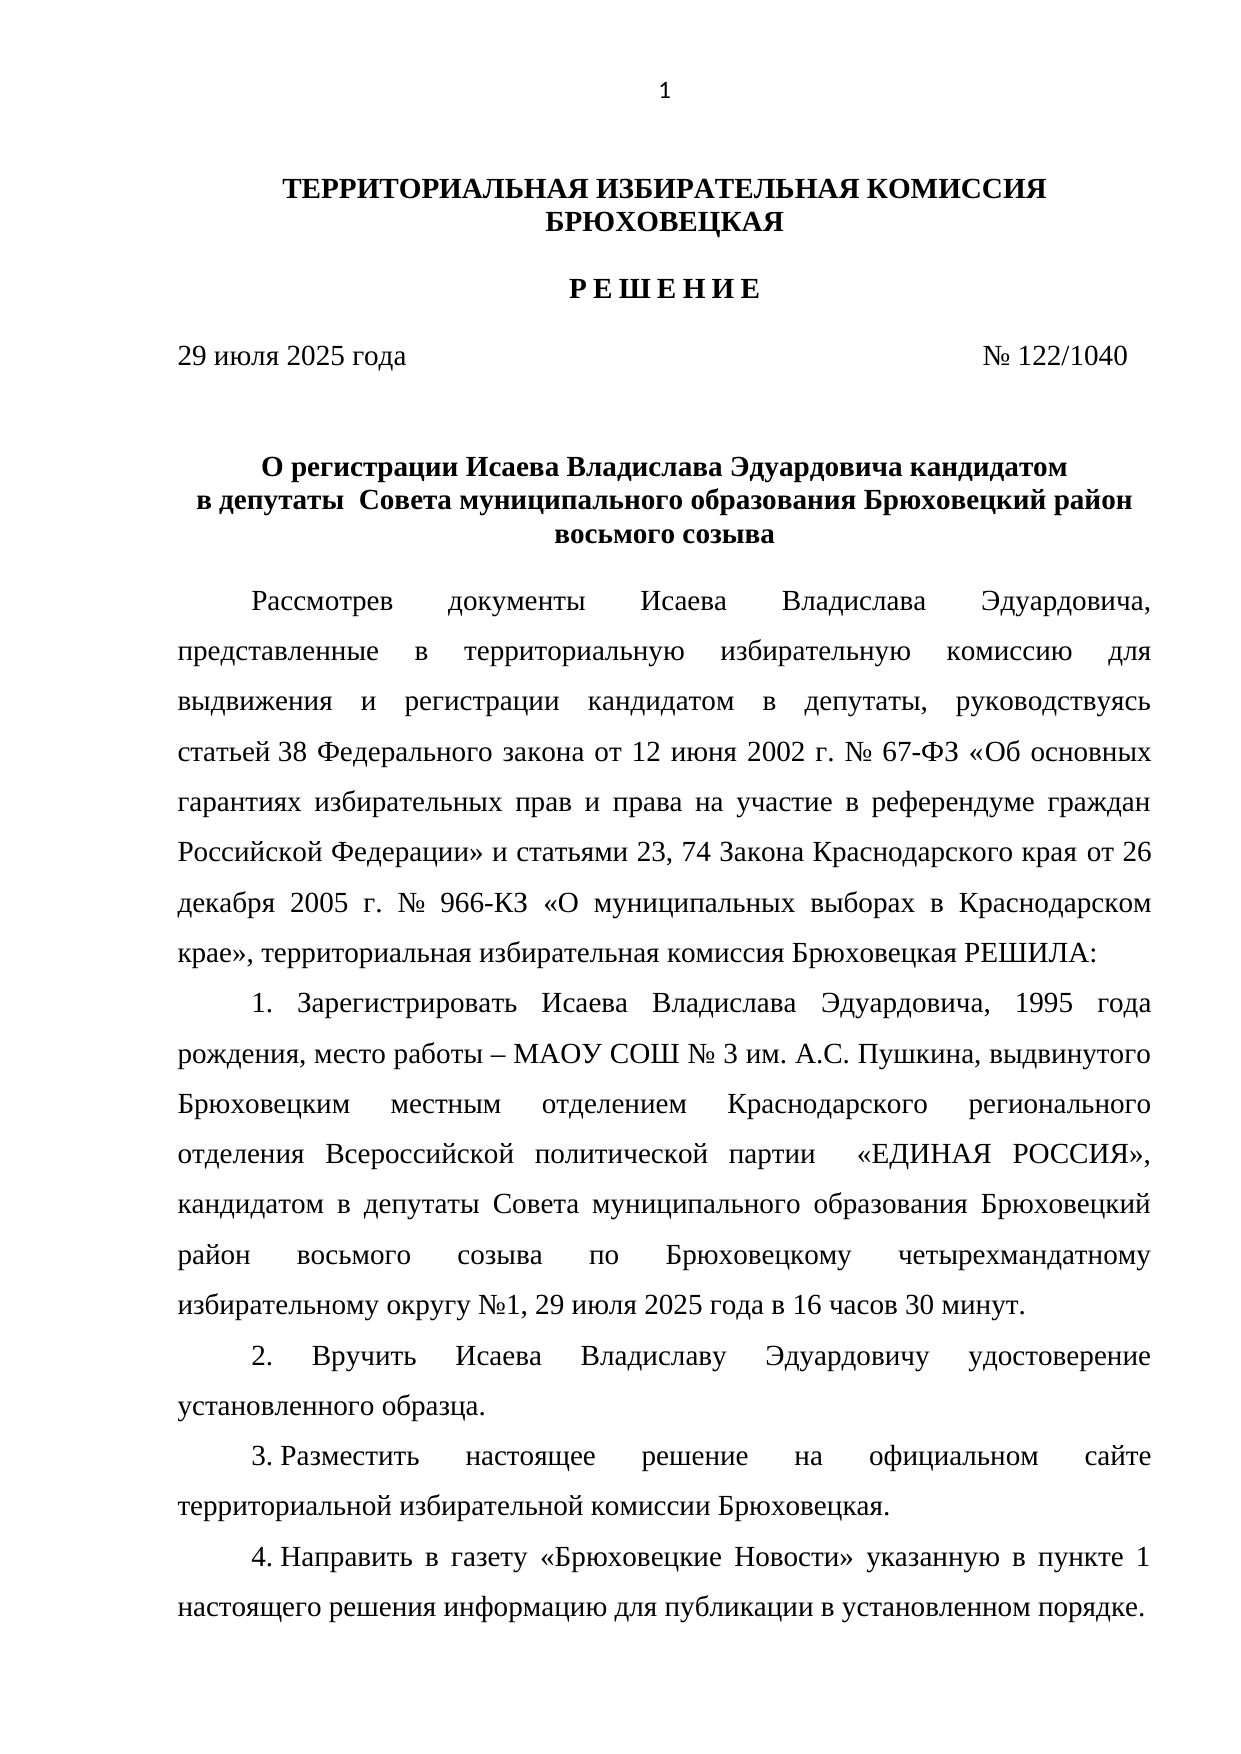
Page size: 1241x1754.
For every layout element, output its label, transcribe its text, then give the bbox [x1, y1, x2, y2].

text РЕШЕНИЕ [177, 271, 1152, 305]
text в депутаты Совета муниципального образования Брюховецкий район восьмого созыва [177, 482, 1152, 549]
text 29 июля 2025 года № 122/1040 [177, 338, 1152, 372]
text ТЕРРИТОРИАЛЬНАЯ ИЗБИРАТЕЛЬНАЯ КОМИССИЯ [177, 171, 1152, 204]
text БРЮХОВЕЦКАЯ [177, 204, 1152, 238]
text 4. Направить в газету «Брюховецкие Новости» указанную в пункте 1 настоящего решения информацию для публикации в установленном порядке. [177, 1539, 1152, 1623]
text 1. Зарегистрировать Исаева Владислава Эдуардовича, 1995 года рождения, место работы – МАОУ СОШ № 3 им. А.С. Пушкина, выдвинутого Брюховецким местным отделением Краснодарского регионального отделения Всероссийской политической партии «ЕДИНАЯ РОССИЯ», кандидатом в депутаты Совета муниципального образования Брюховецкий район восьмого созыва по Брюховецкому четырехмандатному избирательному округу №1, 29 июля 2025 года в 16 часов 30 минут. [177, 985, 1152, 1321]
text 2. Вручить Исаева Владиславу Эдуардовичу удостоверение установленного образца. [177, 1338, 1152, 1421]
text 3. Разместить настоящее решение на официальном сайте территориальной избирательной комиссии Брюховецкая. [177, 1438, 1152, 1522]
text О регистрации Исаева Владислава Эдуардовича кандидатом [177, 449, 1152, 482]
text Рассмотрев документы Исаева Владислава Эдуардовича, представленные в территориальную избирательную комиссию для выдвижения и регистрации кандидатом в депутаты, руководствуясь статьей 38 Федерального закона от 12 июня 2002 г. № 67-ФЗ «Об основных гарантиях избирательных прав и права на участие в референдуме граждан Российской Федерации» и статьями 23, 74 Закона Краснодарского края от 26 декабря 2005 г. № 966-КЗ «О муниципальных выборах в Краснодарском крае», территориальная избирательная комиссия Брюховецкая РЕШИЛА: [177, 583, 1152, 969]
